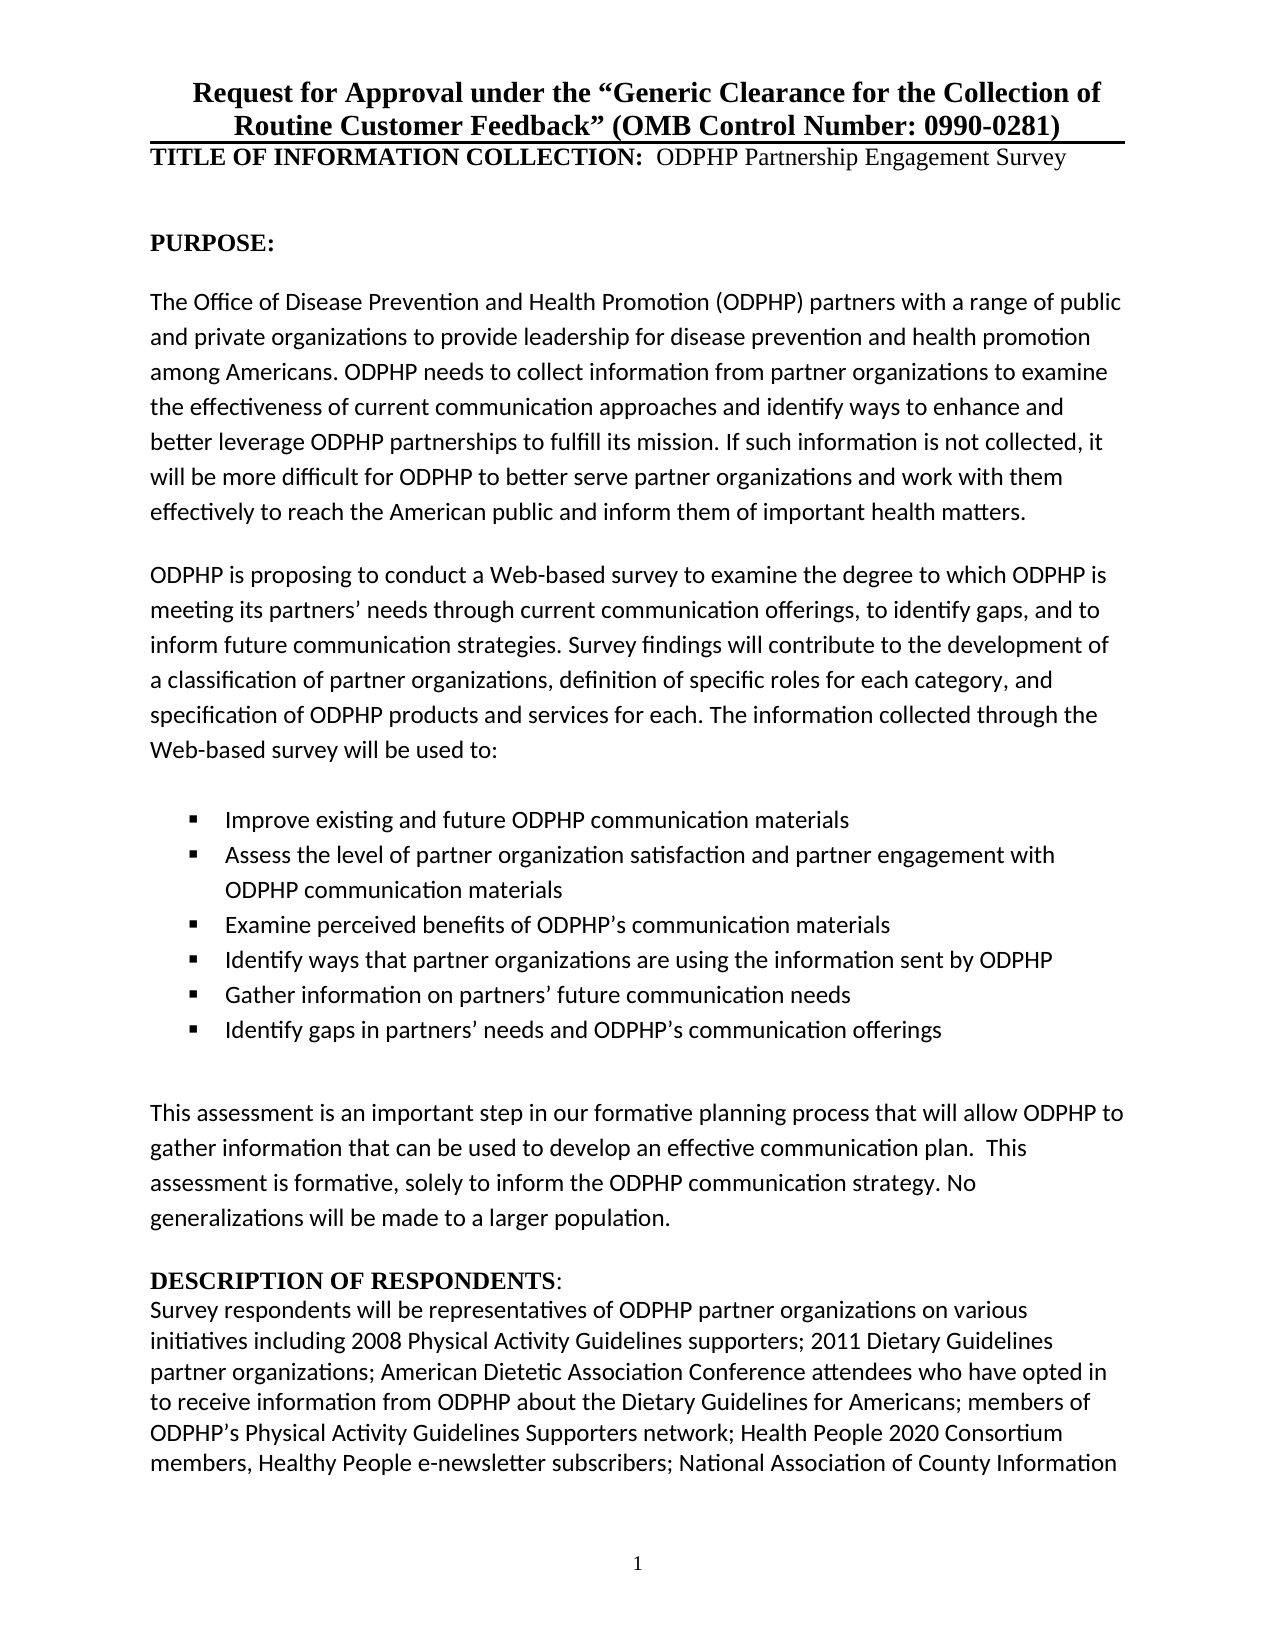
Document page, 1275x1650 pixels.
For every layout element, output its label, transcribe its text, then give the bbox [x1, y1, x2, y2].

subtitle Request for Approval under the “Generic Clearance for the Collection of Routine Customer Feedback” (OMB Control Number: 0990-0281) [150, 75, 1144, 142]
text This assessment is an important step in our formative planning process that will allow ODPHP to gather information that can be used to develop an effective communication plan. This assessment is formative, solely to inform the ODPHP communication strategy. No generalizations will be made to a larger population. [150, 1097, 1125, 1233]
list Examine perceived benefits of ODPHP’s communication materials [187, 909, 1125, 940]
text The Office of Disease Prevention and Health Promotion (ODPHP) partners with a range of public and private organizations to provide leadership for disease prevention and health promotion among Americans. ODPHP needs to collect information from partner organizations to examine the effectiveness of current communication approaches and identify ways to enhance and better leverage ODPHP partnerships to fulfill its mission. If such information is not collected, it will be more difficult for ODPHP to better serve partner organizations and work with them effectively to reach the American public and inform them of important health matters. [150, 286, 1125, 526]
list Gather information on partners’ future communication needs [187, 979, 1125, 1010]
text ODPHP is proposing to conduct a Web-based survey to examine the degree to which ODPHP is meeting its partners’ needs through current communication offerings, to identify gaps, and to inform future communication strategies. Survey findings will contribute to the development of a classification of partner organizations, definition of specific roles for each category, and specification of ODPHP products and services for each. The information collected through the Web-based survey will be used to: [150, 559, 1125, 765]
list Assess the level of partner organization satisfaction and partner engagement with ODPHP communication materials [187, 839, 1125, 905]
list Identify ways that partner organizations are using the information sent by ODPHP [187, 944, 1125, 975]
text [150, 1294, 1125, 1478]
text DESCRIPTION OF RESPONDENTS: [150, 1266, 1125, 1294]
list Identify gaps in partners’ needs and ODPHP’s communication offerings [187, 1014, 1125, 1045]
list Improve existing and future ODPHP communication materials [187, 804, 1125, 835]
text TITLE OF INFORMATION COLLECTION: ODPHP Partnership Engagement Survey [150, 144, 1125, 171]
text PURPOSE: [150, 228, 1125, 257]
